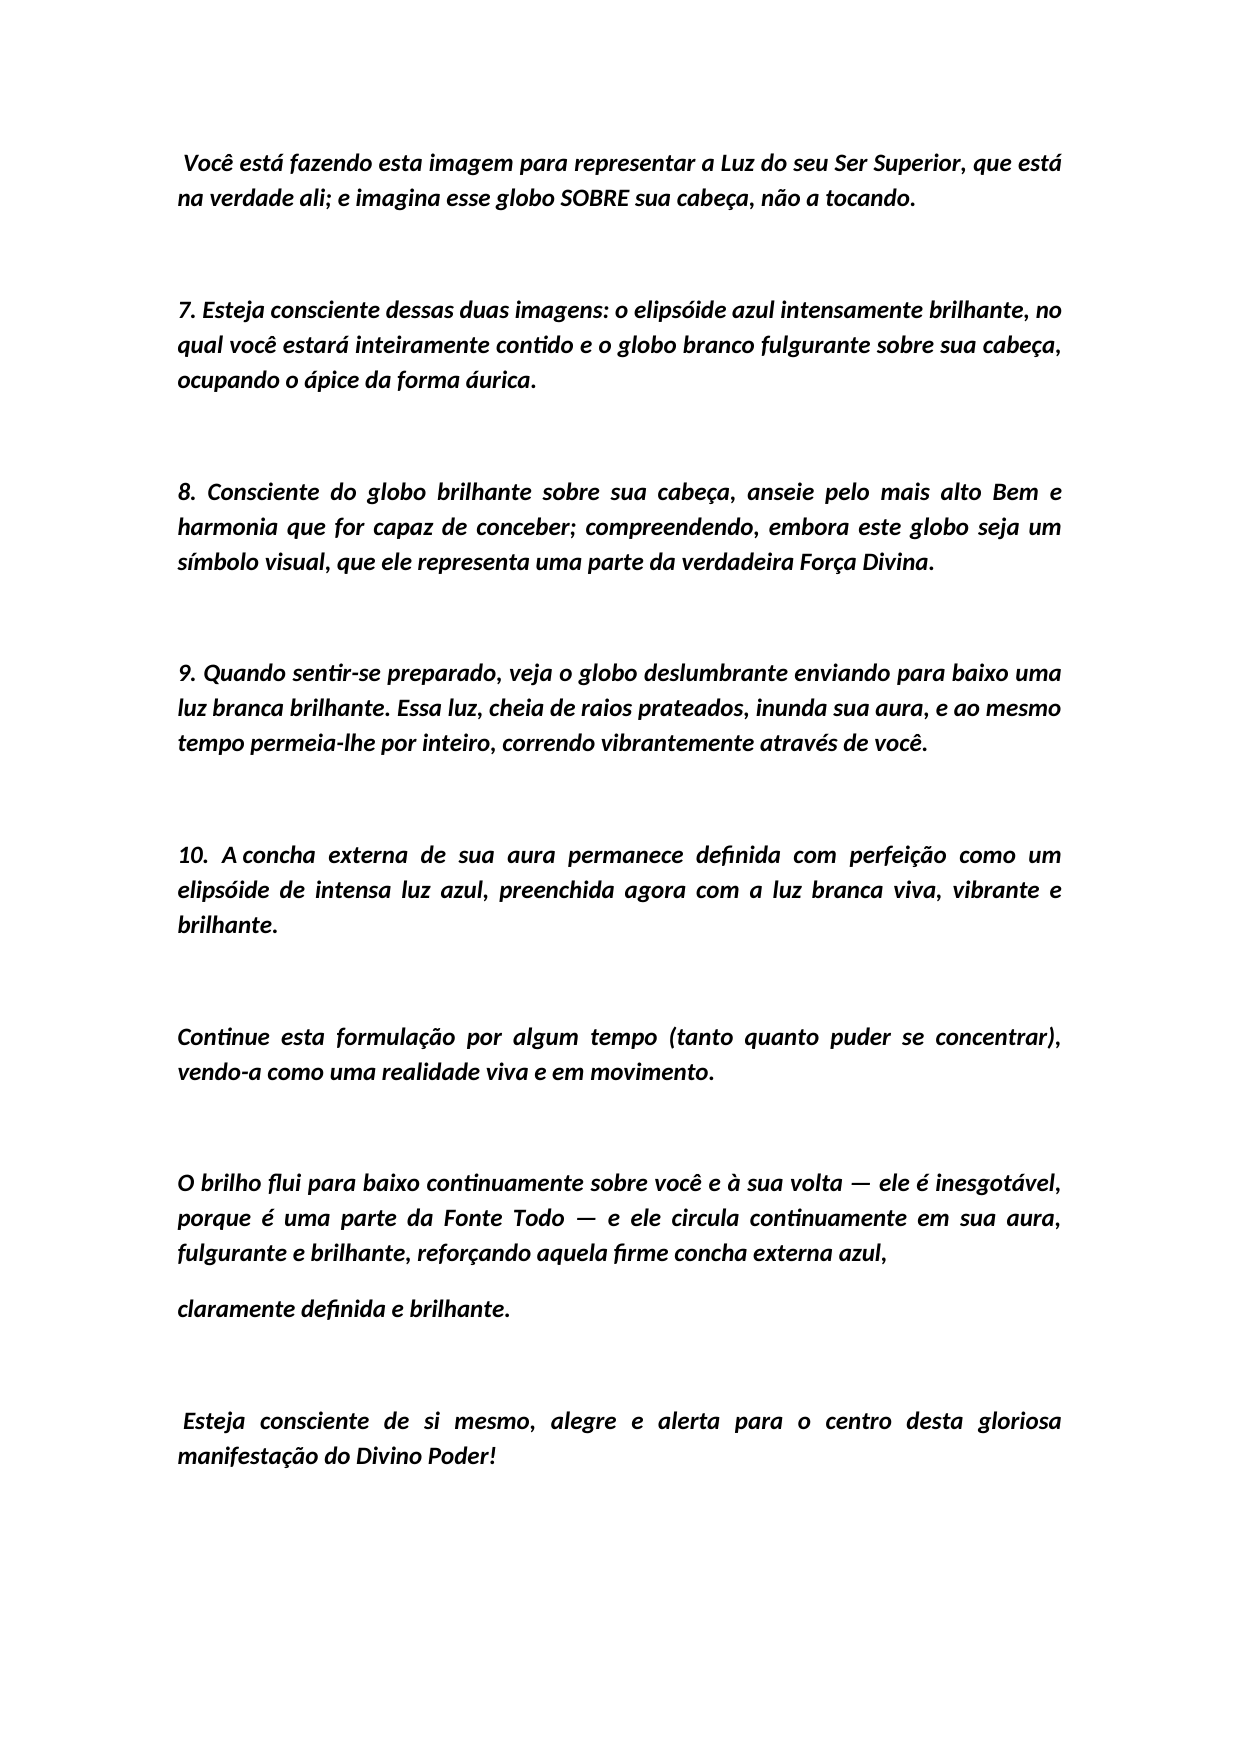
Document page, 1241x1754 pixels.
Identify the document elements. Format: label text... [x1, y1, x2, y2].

text 10. A concha externa de sua aura permanece definida com perfeição como um elipsóide de intensa luz azul, preenchida agora com a luz branca viva, vibrante e brilhante. [177, 839, 1063, 940]
text 8. Consciente do globo brilhante sobre sua cabeça, anseie pelo mais alto Bem e harmonia que for capaz de conceber; compreendendo, embora este globo seja um símbolo visual, que ele representa uma parte da verdadeira Força Divina. [177, 476, 1063, 576]
text Esteja consciente de si mesmo, alegre e alerta para o centro desta gloriosa manifestação do Divino Poder! [177, 1405, 1063, 1471]
text O brilho flui para baixo continuamente sobre você e à sua volta — ele é inesgotável, porque é uma parte da Fonte Todo — e ele circula continuamente em sua aura, fulgurante e brilhante, reforçando aquela firme concha externa azul, [177, 1168, 1063, 1268]
text Continue esta formulação por algum tempo (tanto quanto puder se concentrar), vendo-a como uma realidade viva e em movimento. [177, 1021, 1063, 1086]
text 7. Esteja consciente dessas duas imagens: o elipsóide azul intensamente brilhante, no qual você estará inteiramente contido e o globo branco fulgurante sobre sua cabeça, ocupando o ápice da forma áurica. [177, 294, 1063, 395]
text Você está fazendo esta imagem para representar a Luz do seu Ser Superior, que está na verdade ali; e imagina esse globo SOBRE sua cabeça, não a tocando. [177, 148, 1063, 213]
text 9. Quando sentir-se preparado, veja o globo deslumbrante enviando para baixo uma luz branca brilhante. Essa luz, cheia de raios prateados, inunda sua aura, e ao mesmo tempo permeia-lhe por inteiro, correndo vibrantemente através de você. [177, 658, 1063, 758]
text claramente definida e brilhante. [177, 1293, 1063, 1324]
